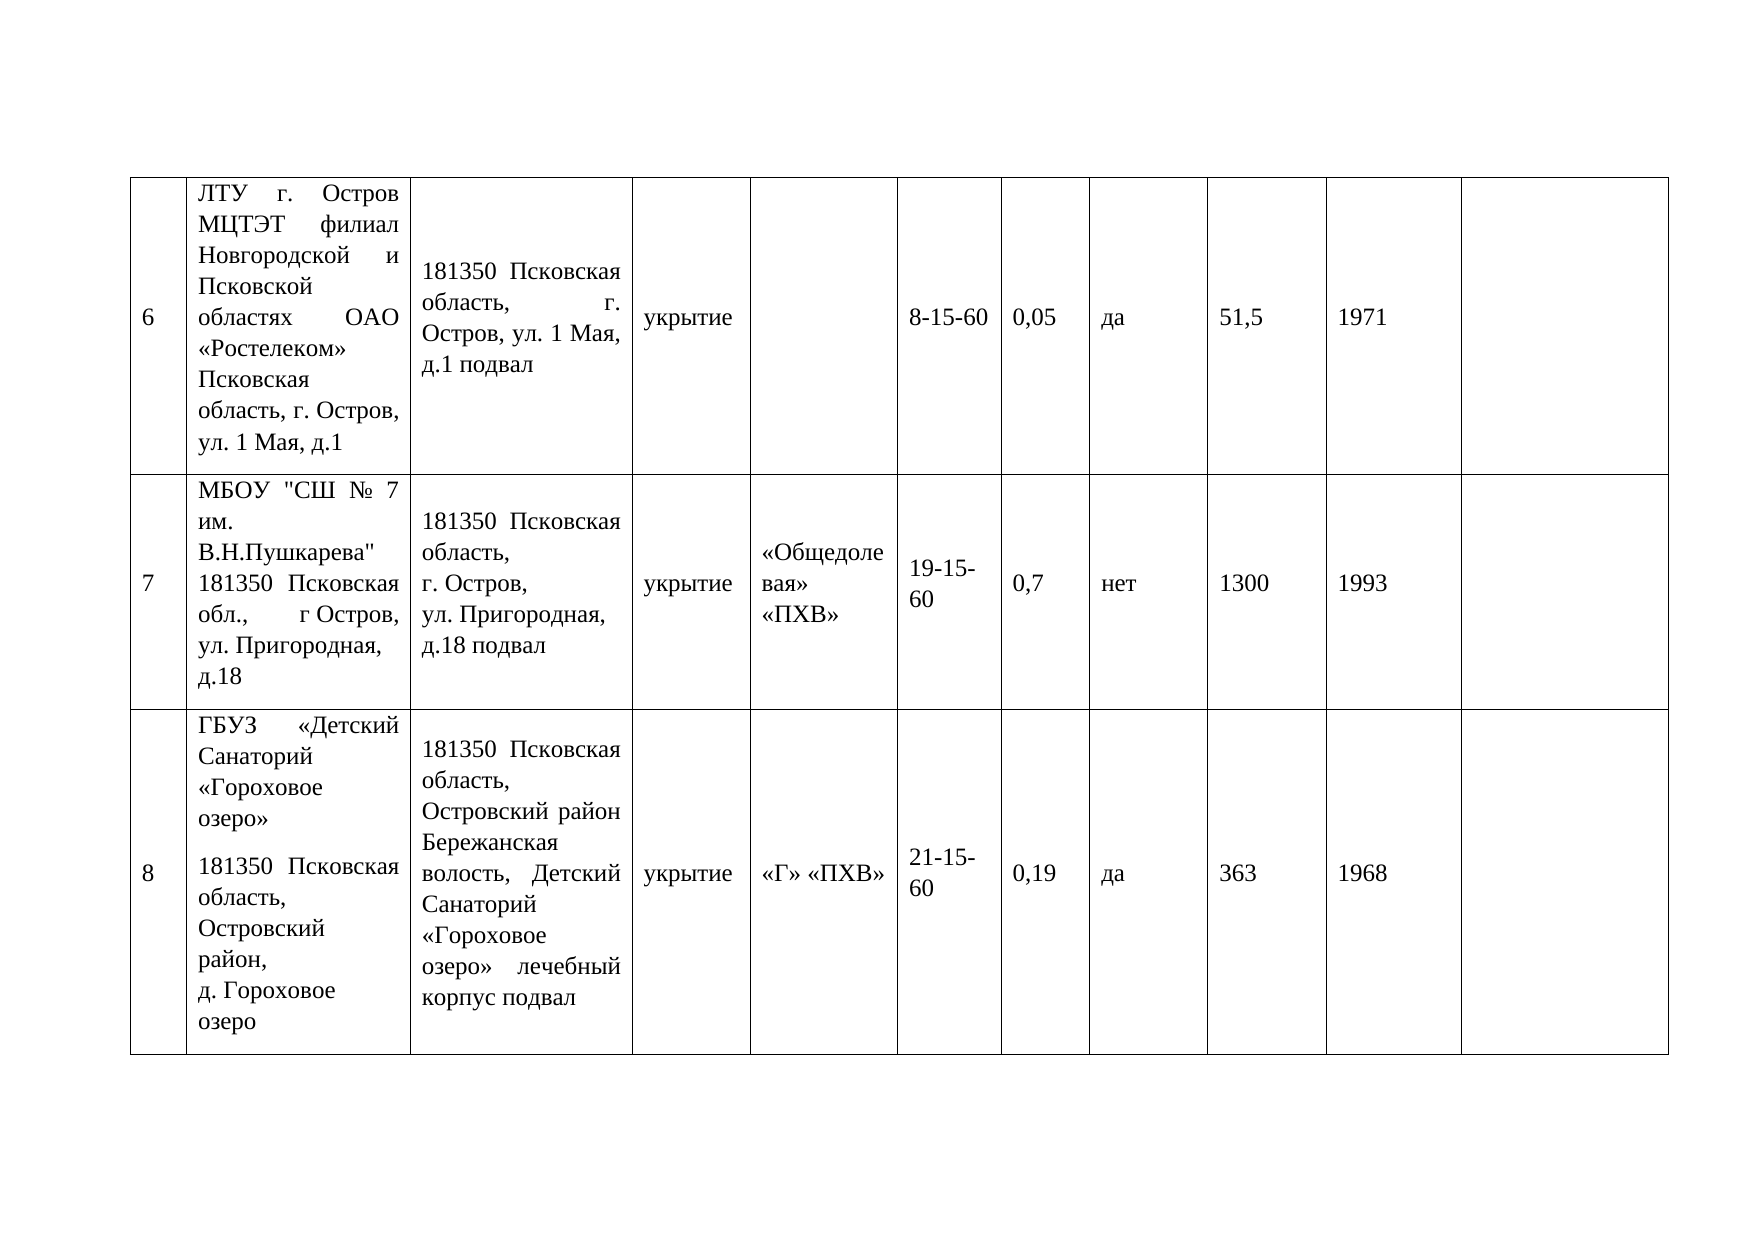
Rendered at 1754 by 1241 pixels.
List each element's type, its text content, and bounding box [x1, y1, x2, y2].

table_cell 1968 [1327, 710, 1461, 1053]
table_cell [1462, 178, 1668, 474]
table_cell 181350 Псковская область, г. Остров, ул. Пригородная, д.18 подвал [411, 475, 632, 709]
table_cell 1300 [1208, 475, 1326, 709]
table_cell 8-15-60 [898, 178, 1001, 474]
table_cell да [1090, 710, 1207, 1053]
table_cell укрытие [633, 475, 750, 709]
table_cell «Общедолевая» «ПХВ» [751, 475, 897, 709]
table_cell да [1090, 178, 1207, 474]
table_cell укрытие [633, 178, 750, 474]
table_cell 21-15-60 [898, 710, 1001, 1053]
table_cell 181350 Псковская область, Островский район Бережанская волость, Детский Санаторий «Гороховое озеро» лечебный корпус подвал [411, 710, 632, 1053]
table_cell 7 [131, 475, 186, 709]
table_cell 0,05 [1002, 178, 1089, 474]
table_cell [751, 178, 897, 474]
table_cell [1462, 710, 1668, 1053]
table_cell 181350 Псковская область, г. Остров, ул. 1 Мая, д.1 подвал [411, 178, 632, 474]
table_cell 6 [131, 178, 186, 474]
table_cell укрытие [633, 710, 750, 1053]
table_cell ЛТУ г. Остров МЦТЭТ филиал Новгородской и Псковской областях ОАО «Ростелеком» Псковская область, г. Остров, ул. 1 Мая, д.1 [187, 178, 410, 474]
table_cell 1971 [1327, 178, 1461, 474]
table_cell 0,19 [1002, 710, 1089, 1053]
table_cell 51,5 [1208, 178, 1326, 474]
table_cell 19-15-60 [898, 475, 1001, 709]
table_cell ГБУЗ «Детский Санаторий «Гороховое озеро» 181350 Псковская область, Островский район, д. Гороховое озеро [187, 710, 410, 1053]
table_cell МБОУ "СШ № 7 им. В.Н.Пушкарева" 181350 Псковская обл., г Остров, ул. Пригородная, д.18 [187, 475, 410, 709]
table_cell «Г» «ПХВ» [751, 710, 897, 1053]
table_cell 363 [1208, 710, 1326, 1053]
table_cell 0,7 [1002, 475, 1089, 709]
table_cell нет [1090, 475, 1207, 709]
table_cell 8 [131, 710, 186, 1053]
table_cell [1462, 475, 1668, 709]
table_cell 1993 [1327, 475, 1461, 709]
